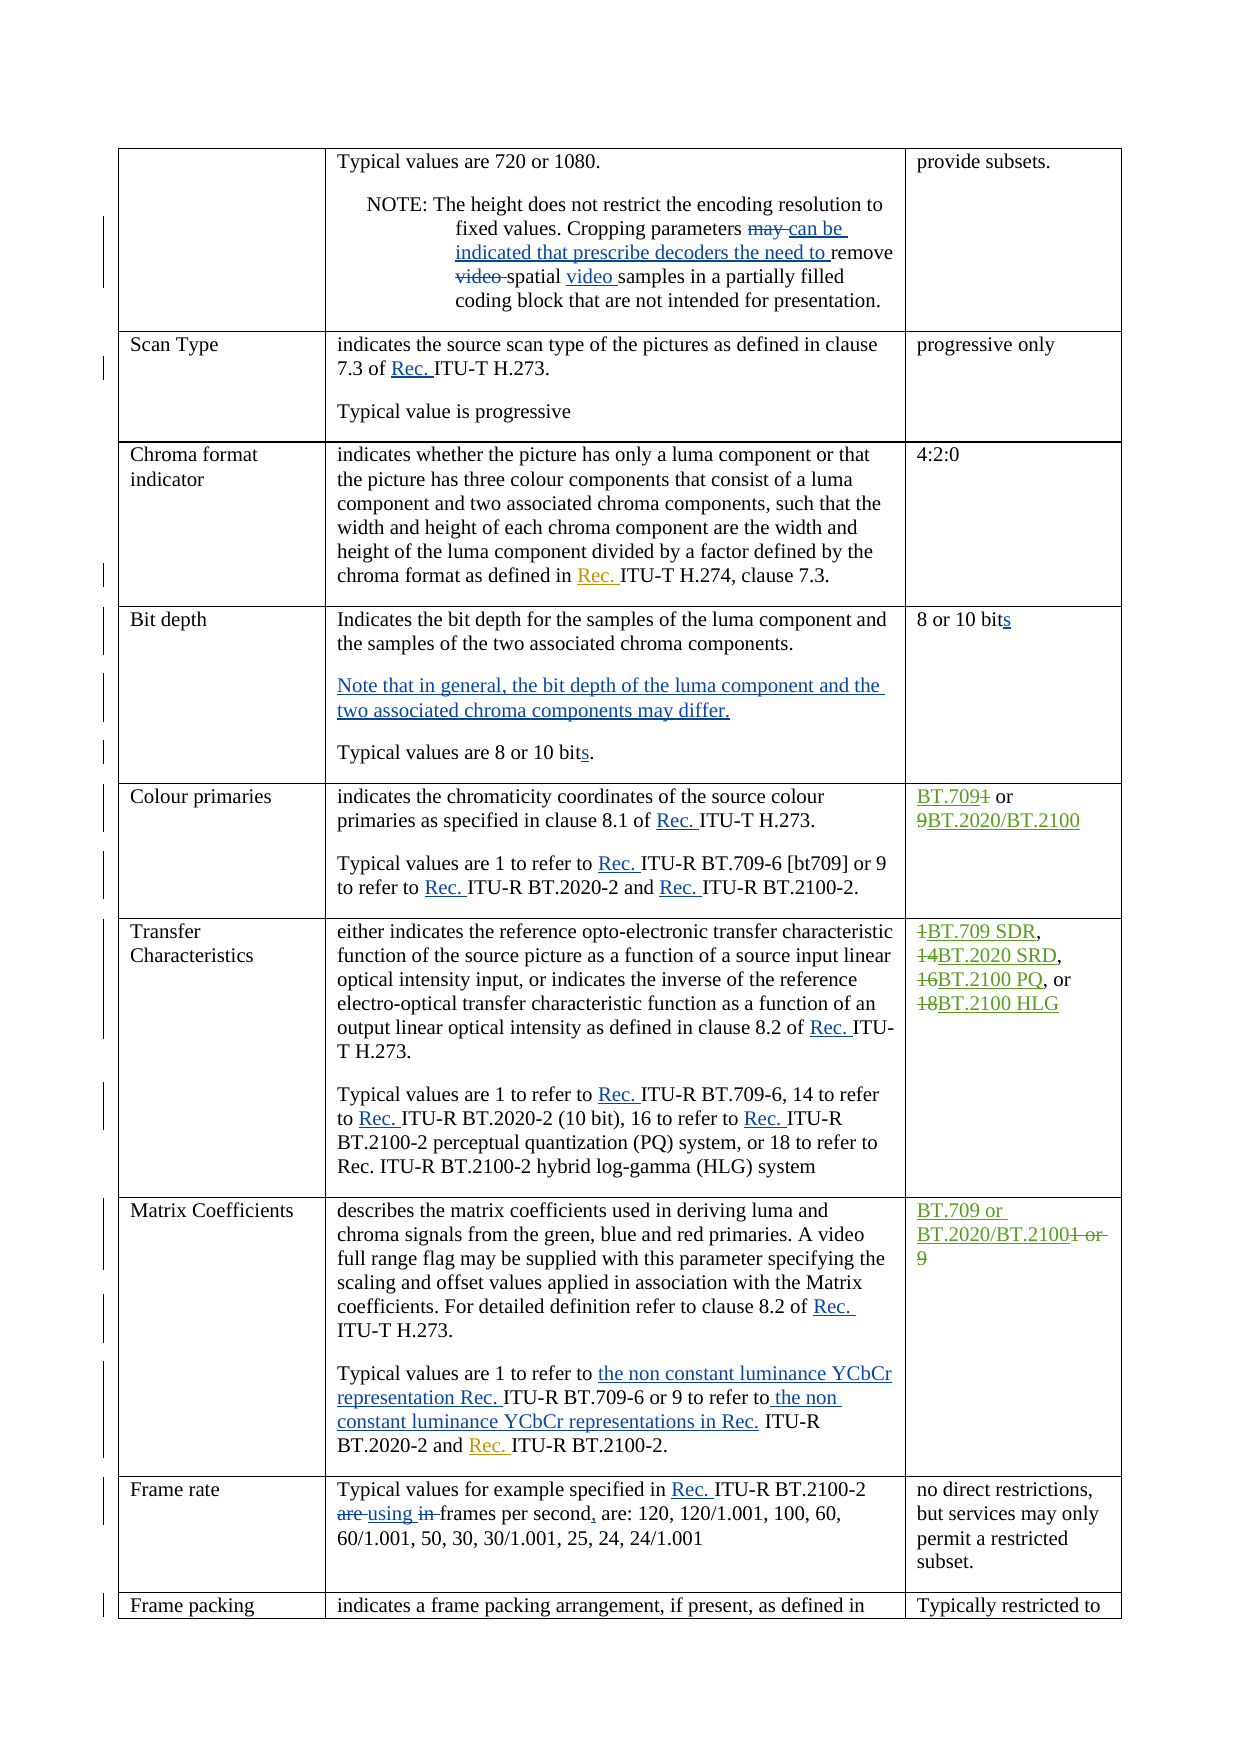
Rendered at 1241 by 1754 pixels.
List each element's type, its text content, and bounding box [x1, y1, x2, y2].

table_cell Matrix Coefficients [119, 1198, 325, 1476]
table_cell indicates the source scan type of the pictures as defined in clause 7.3 of ITU-T H.273. Typical value is progressive [326, 332, 905, 441]
table_cell Frame packing [119, 1593, 325, 1617]
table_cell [326, 1593, 905, 1617]
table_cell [119, 149, 325, 331]
table_cell Chroma format indicator [119, 443, 325, 606]
table_cell Typical values for example specified in ITU-R BT.2100-2 frames per second are: 120, 120/1.001, 100, 60, 60/1.001, 50, 30, 30/1.001, 25, 24, 24/1.001 [326, 1477, 905, 1592]
table_cell [906, 1198, 1121, 1476]
table_cell progressive only [906, 332, 1121, 441]
table_cell indicates whether the picture has only a luma component or that the picture has three colour components that consist of a luma component and two associated chroma components, such that the width and height of each chroma component are the width and height of the luma component divided by a factor defined by the chroma format as defined in ITU-T H.274, clause 7.3. [326, 443, 905, 606]
table_cell Indicates the bit depth for the samples of the luma component and the samples of the two associated chroma components. Typical values are 8 or 10 bit. [326, 607, 905, 783]
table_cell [906, 149, 1121, 331]
table_cell Colour primaries [119, 784, 325, 918]
table_cell no direct restrictions, but services may only permit a restricted subset. [906, 1477, 1121, 1592]
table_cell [326, 149, 905, 331]
table_cell Scan Type [119, 332, 325, 441]
table_cell Transfer Characteristics [119, 919, 325, 1197]
table_cell describes the matrix coefficients used in deriving luma and chroma signals from the green, blue and red primaries. A video full range flag may be supplied with this parameter specifying the scaling and offset values applied in association with the Matrix coefficients. For detailed definition refer to clause 8.2 of ITU-T H.273. Typical values are 1 to refer to ITU-R BT.709-6 or 9 to refer to ITU-R BT.2020-2 and ITU-R BT.2100-2. [326, 1198, 905, 1476]
table_cell 8 or 10 bit [906, 607, 1121, 783]
table_cell 4:2:0 [906, 443, 1121, 606]
table_cell either indicates the reference opto-electronic transfer characteristic function of the source picture as a function of a source input linear optical intensity input, or indicates the inverse of the reference electro-optical transfer characteristic function as a function of an output linear optical intensity as defined in clause 8.2 of ITU-T H.273. Typical values are 1 to refer to ITU-R BT.709-6, 14 to refer to ITU-R BT.2020-2 (10 bit), 16 to refer to ITU-R BT.2100-2 perceptual quantization (PQ) system, or 18 to refer to Rec. ITU-R BT.2100-2 hybrid log-gamma (HLG) system [326, 919, 905, 1197]
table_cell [906, 1593, 1121, 1617]
table_cell Bit depth [119, 607, 325, 783]
table_cell indicates the chromaticity coordinates of the source colour primaries as specified in clause 8.1 of ITU-T H.273. Typical values are 1 to refer to ITU-R BT.709-6 [bt709] or 9 to refer to ITU-R BT.2020-2 and ITU-R BT.2100-2. [326, 784, 905, 918]
table_cell , , , or [906, 919, 1121, 1197]
table_cell or [906, 784, 1121, 918]
table_cell Frame rate [119, 1477, 325, 1592]
